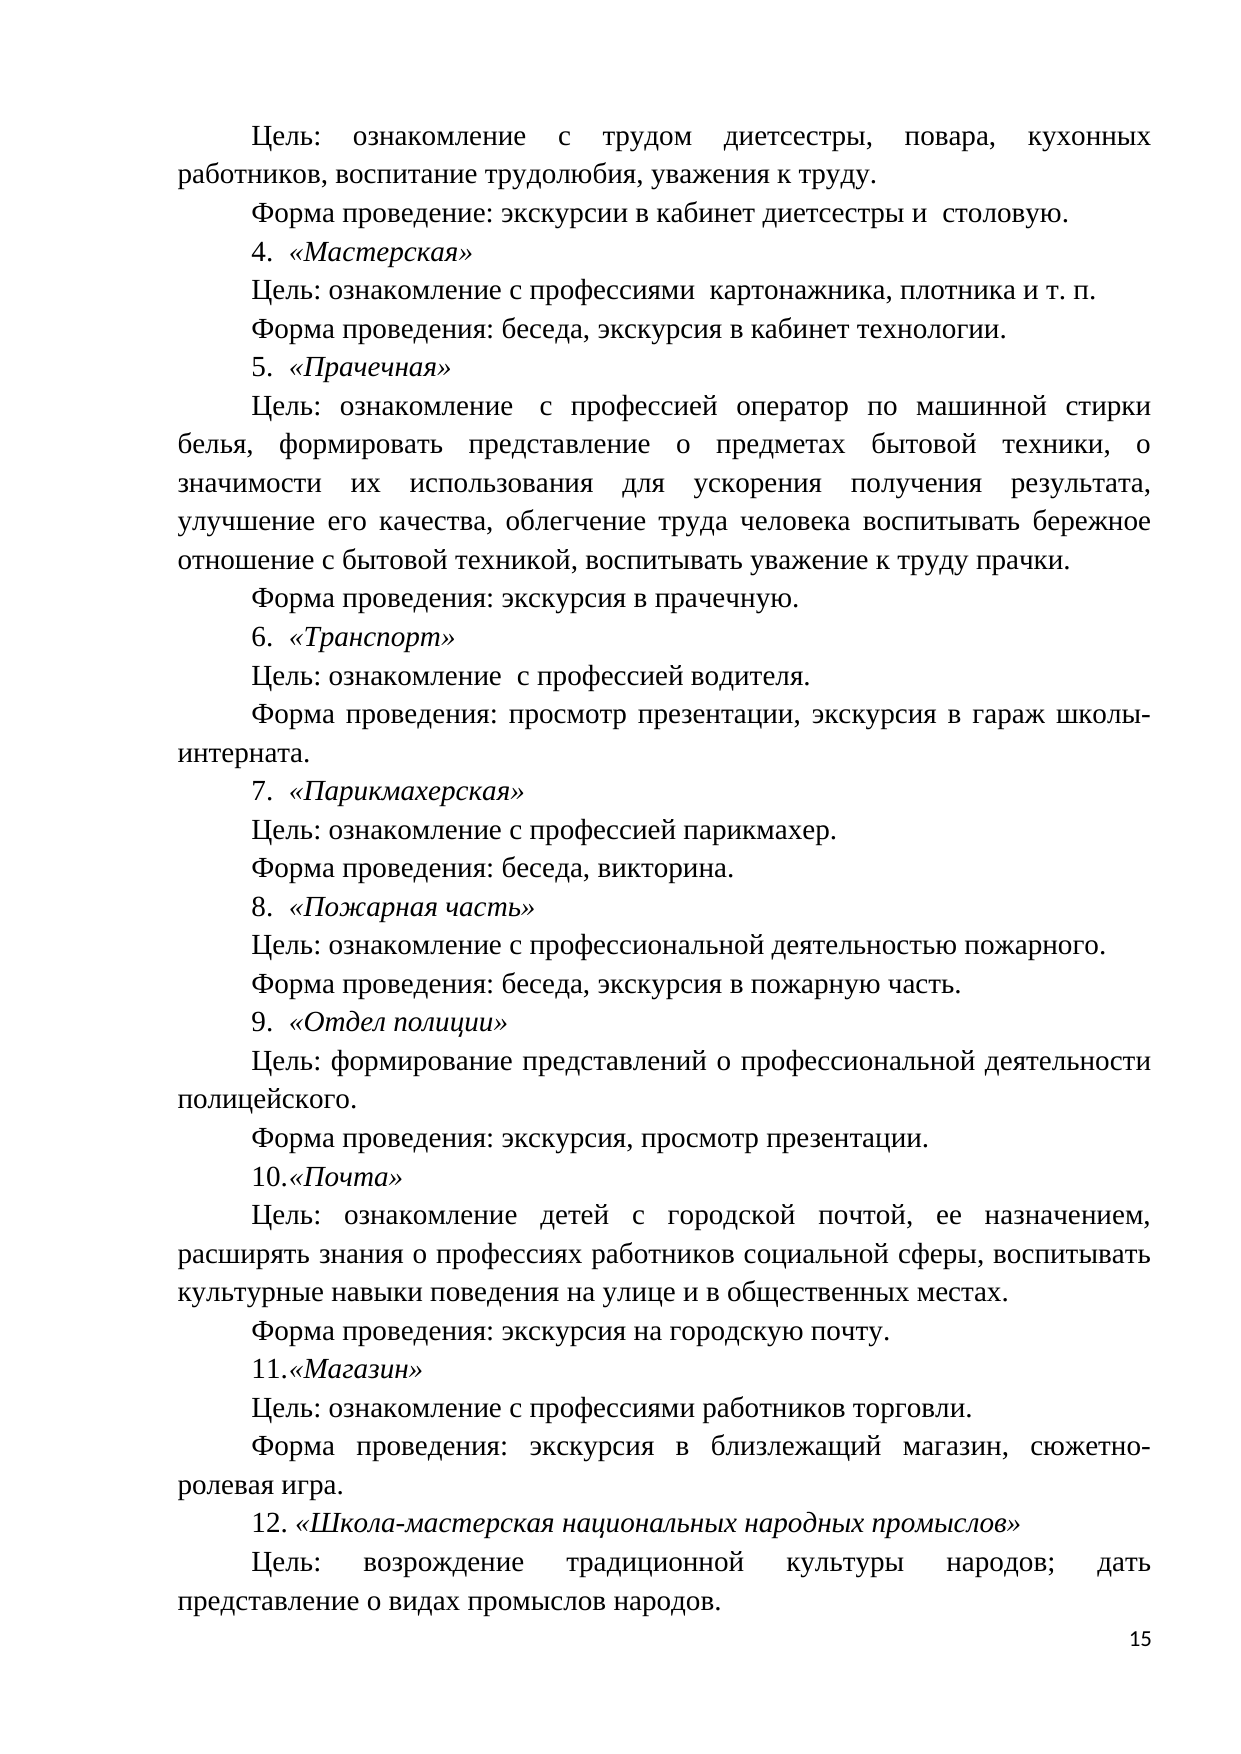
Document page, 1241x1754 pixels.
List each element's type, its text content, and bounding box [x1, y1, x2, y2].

list «Мастерская» [251, 234, 1152, 267]
text Цель: ознакомление с профессией парикмахер. [177, 812, 1152, 845]
list «Прачечная» [251, 349, 1152, 383]
text Цель: ознакомление с профессиями работников торговли. [177, 1390, 1152, 1423]
text Форма проведения: беседа, экскурсия в пожарную часть. [177, 966, 1152, 999]
text Цель: ознакомление с профессиями картонажника, плотника и т. п. [177, 272, 1152, 306]
text Цель: формирование представлений о профессиональной деятельности полицейского. [177, 1043, 1152, 1115]
list «Магазин» [251, 1351, 1152, 1385]
list «Почта» [251, 1159, 1152, 1192]
text Форма проведения: экскурсия в близлежащий магазин, сюжетно-ролевая игра. [177, 1428, 1152, 1501]
list «Отдел полиции» [251, 1004, 1152, 1038]
text Цель: ознакомление детей с городской почтой, ее назначением, расширять знания о профессиях работников социальной сферы, воспитывать культурные навыки поведения на улице и в общественных местах. [177, 1197, 1152, 1308]
text Форма проведения: экскурсия в прачечную. [177, 581, 1152, 614]
text Цель: ознакомление с трудом диетсестры, повара, кухонных работников, воспитание трудолюбия, уважения к труду. [177, 118, 1152, 190]
text Форма проведения: просмотр презентации, экскурсия в гараж школы-интерната. [177, 696, 1152, 768]
text Цель: ознакомление с профессией водителя. [177, 658, 1152, 691]
list «Пожарная часть» [251, 889, 1152, 922]
text Цель: возрождение традиционной культуры народов; дать представление о видах промыслов народов. [177, 1544, 1152, 1616]
text Форма проведения: экскурсия на городскую почту. [177, 1313, 1152, 1346]
list «Парикмахерская» [251, 773, 1152, 807]
text Цель: ознакомление с профессией оператор по машинной стирки белья, формировать представление о предметах бытовой техники, о значимости их использования для ускорения получения результата, улучшение его качества, облегчение труда человека воспитывать бережное отношение с бытовой техникой, воспитывать уважение к труду прачки. [177, 388, 1152, 576]
text Форма проведения: беседа, викторина. [177, 850, 1152, 884]
text Форма проведения: экскурсия, просмотр презентации. [177, 1120, 1152, 1154]
text Форма проведения: беседа, экскурсия в кабинет технологии. [177, 311, 1152, 344]
list «Транспорт» [251, 619, 1152, 653]
text Цель: ознакомление с профессиональной деятельностью пожарного. [177, 927, 1152, 961]
text 12. «Школа-мастерская национальных народных промыслов» [177, 1506, 1152, 1539]
text Форма проведение: экскурсии в кабинет диетсестры и столовую. [177, 195, 1152, 229]
